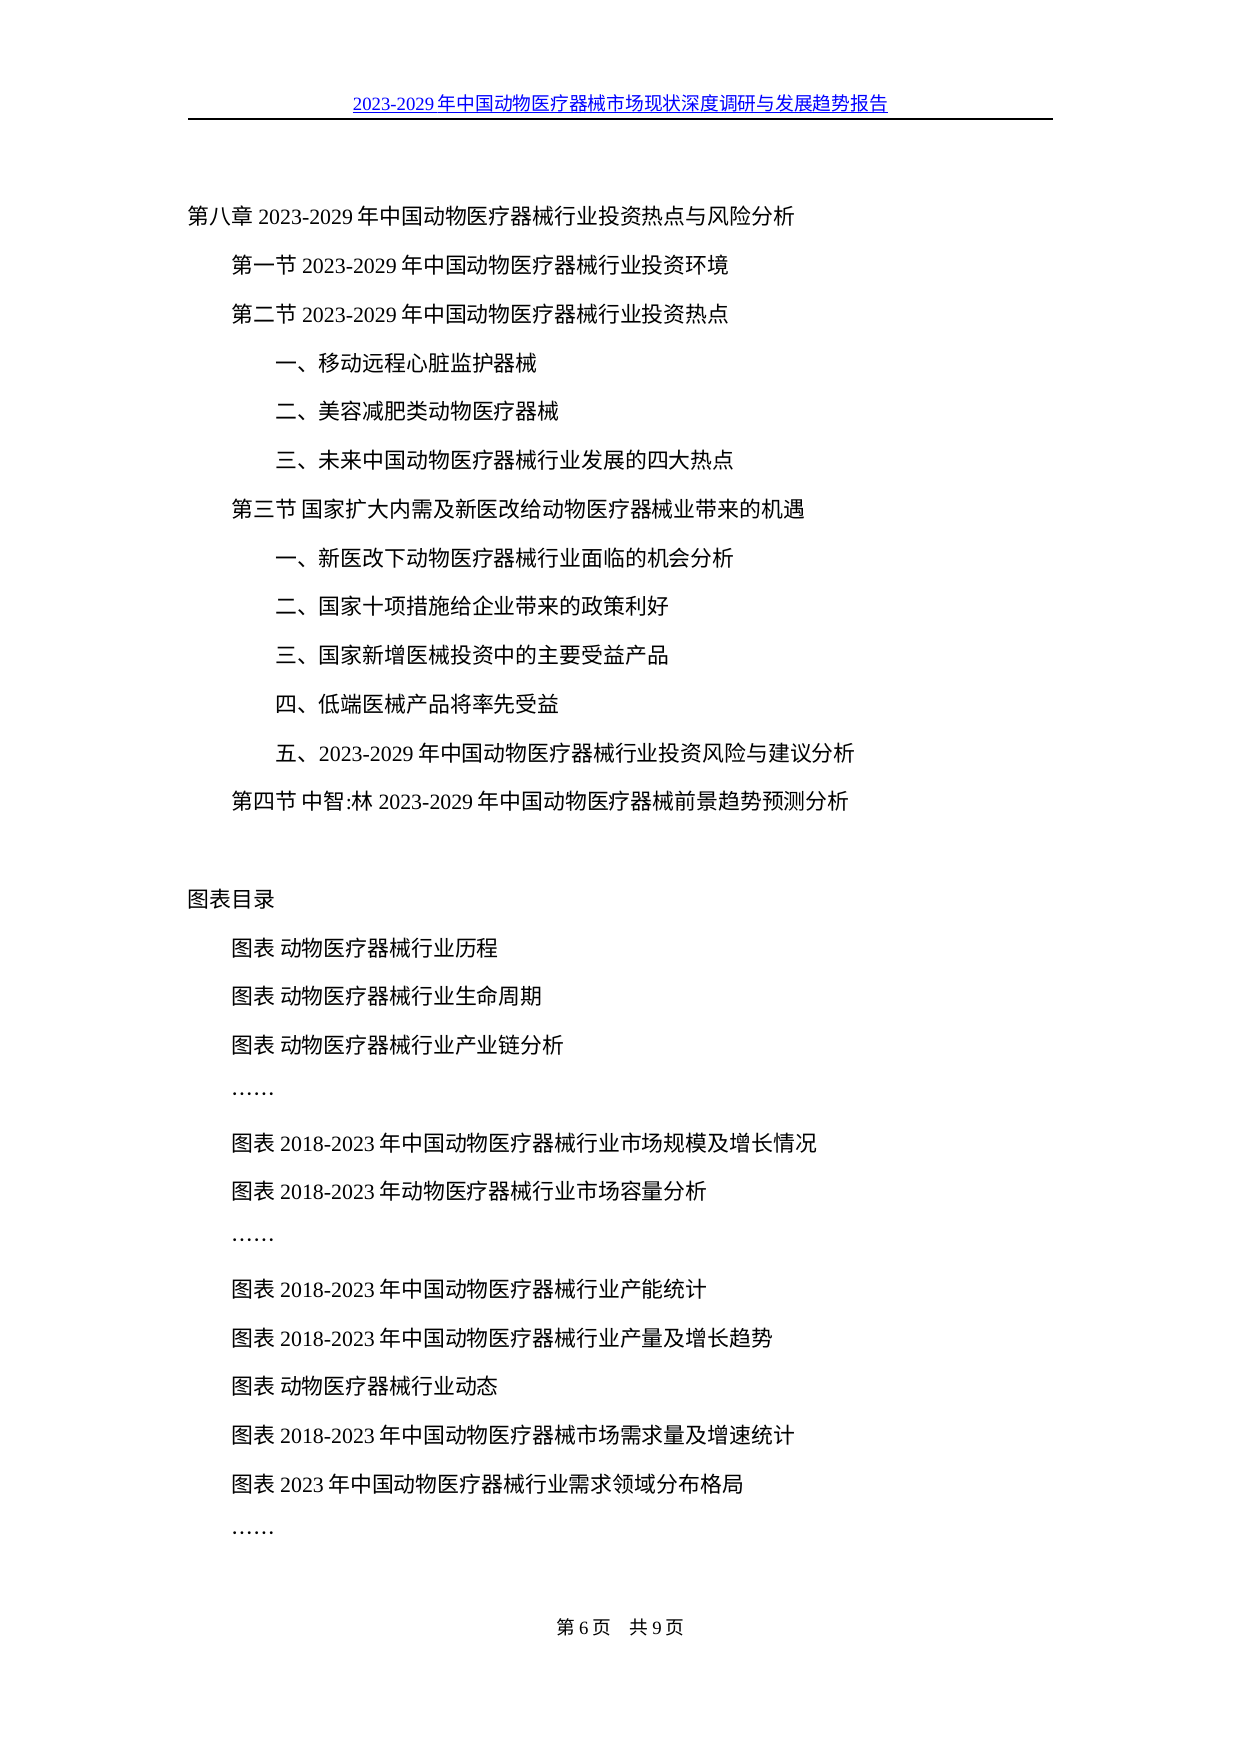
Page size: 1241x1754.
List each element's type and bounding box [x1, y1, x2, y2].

text [187, 150, 1053, 1548]
